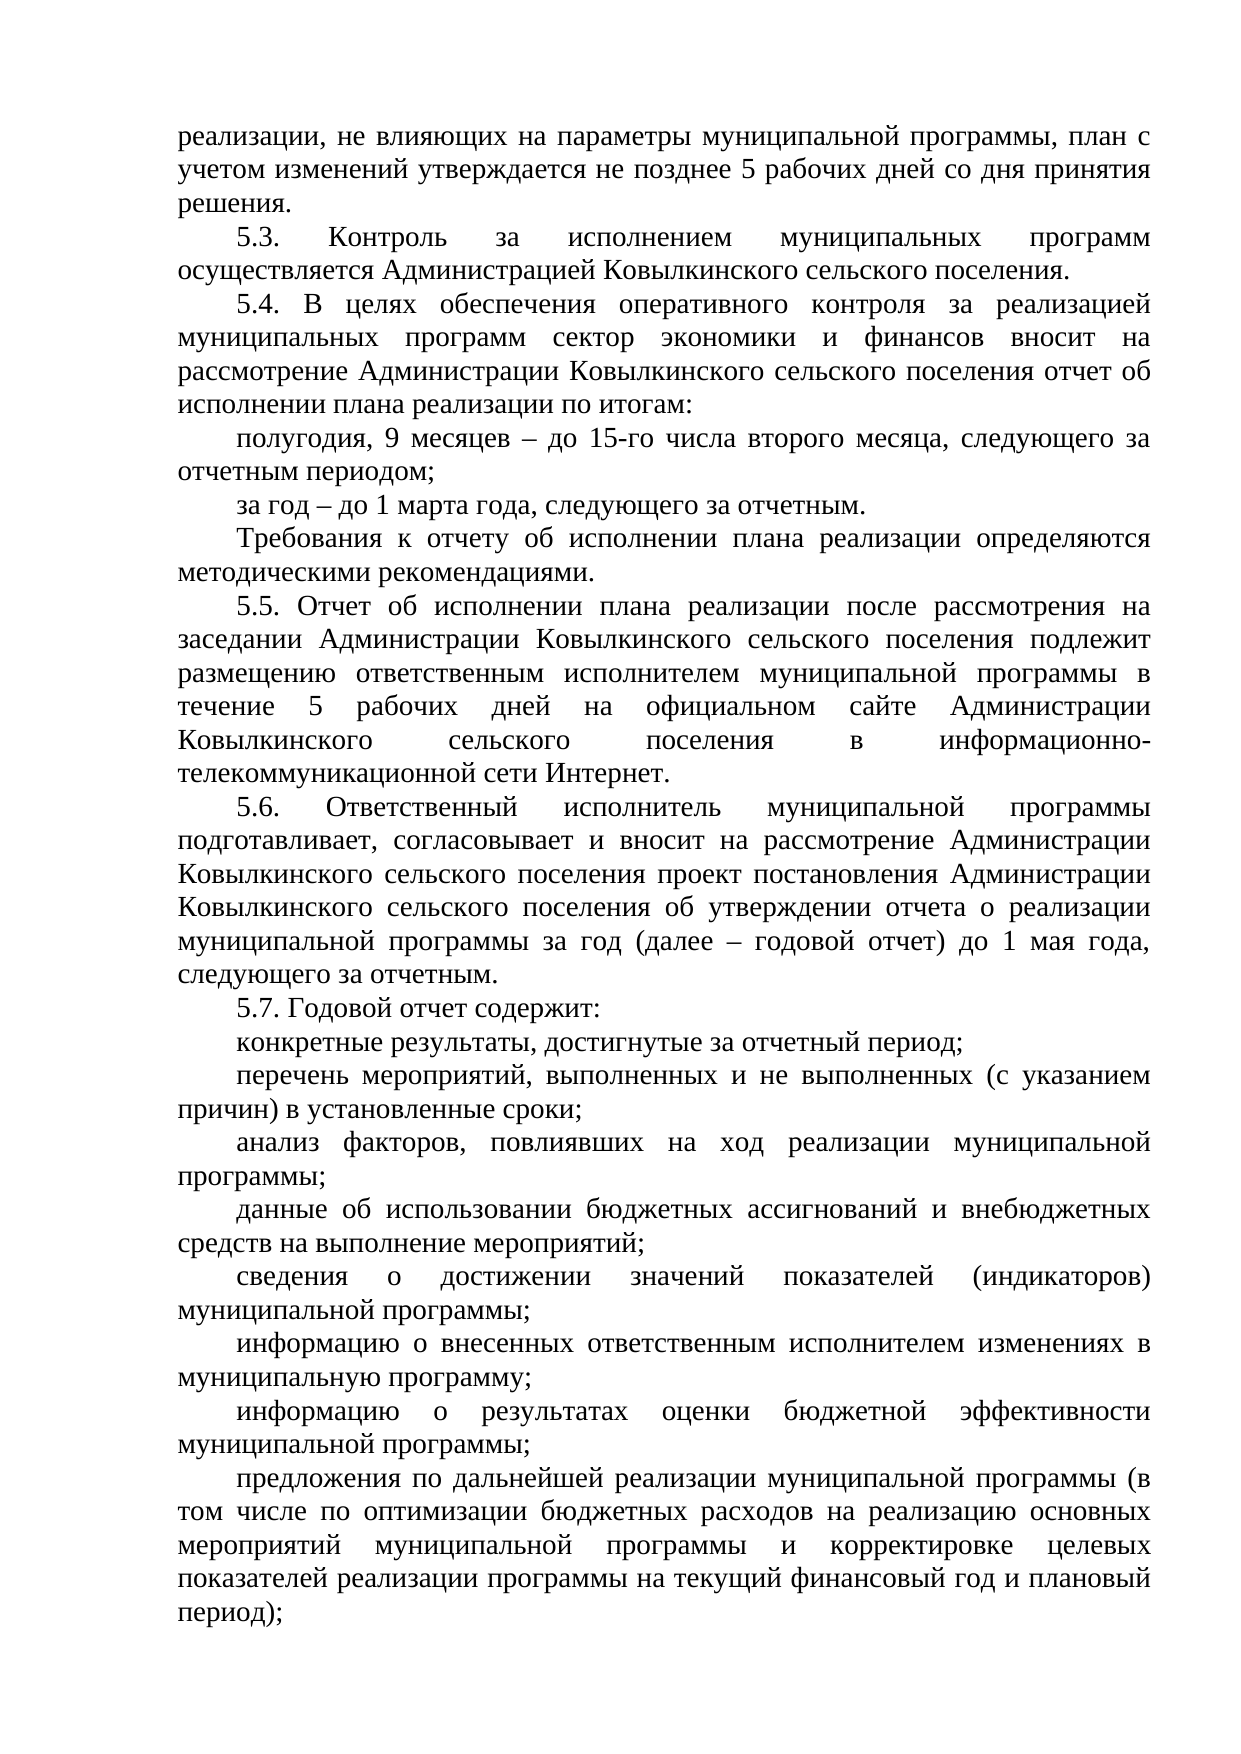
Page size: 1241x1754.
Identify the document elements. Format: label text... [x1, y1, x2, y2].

text перечень мероприятий, выполненных и не выполненных (с указанием причин) в установленные сроки; [177, 1057, 1152, 1124]
text 5.6. Ответственный исполнитель муниципальной программы подготавливает, согласовывает и вносит на рассмотрение Администрации Ковылкинского сельского поселения проект постановления Администрации Ковылкинского сельского поселения об утверждении отчета о реализации муниципальной программы за год (далее – годовой отчет) до 1 мая года, следующего за отчетным. [177, 789, 1152, 990]
text сведения о достижении значений показателей (индикаторов) муниципальной программы; [177, 1258, 1152, 1326]
text 5.4. В целях обеспечения оперативного контроля за реализацией муниципальных программ сектор экономики и финансов вносит на рассмотрение Администрации Ковылкинского сельского поселения отчет об исполнении плана реализации по итогам: [177, 286, 1152, 420]
text 5.5. Отчет об исполнении плана реализации после рассмотрения на заседании Администрации Ковылкинского сельского поселения подлежит размещению ответственным исполнителем муниципальной программы в течение 5 рабочих дней на официальном сайте Администрации Ковылкинского сельского поселения в информационно-телекоммуникационной сети Интернет. [177, 588, 1152, 789]
text за год – до 1 марта года, следующего за отчетным. [177, 487, 1152, 521]
text 5.7. Годовой отчет содержит: [177, 990, 1152, 1024]
text данные об использовании бюджетных ассигнований и внебюджетных средств на выполнение мероприятий; [177, 1191, 1152, 1258]
text информацию о результатах оценки бюджетной эффективности муниципальной программы; [177, 1393, 1152, 1460]
text информацию о внесенных ответственным исполнителем изменениях в муниципальную программу; [177, 1326, 1152, 1393]
text Требования к отчету об исполнении плана реализации определяются методическими рекомендациями. [177, 521, 1152, 588]
text предложения по дальнейшей реализации муниципальной программы (в том числе по оптимизации бюджетных расходов на реализацию основных мероприятий муниципальной программы и корректировке целевых показателей реализации программы на текущий финансовый год и плановый период); [177, 1460, 1152, 1627]
text конкретные результаты, достигнутые за отчетный период; [177, 1024, 1152, 1057]
text полугодия, 9 месяцев – до 15-го числа второго месяца, следующего за отчетным периодом; [177, 420, 1152, 487]
text анализ факторов, повлиявших на ход реализации муниципальной программы; [177, 1124, 1152, 1191]
text 5.3. Контроль за исполнением муниципальных программ осуществляется Администрацией Ковылкинского сельского поселения. [177, 219, 1152, 286]
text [177, 118, 1152, 219]
